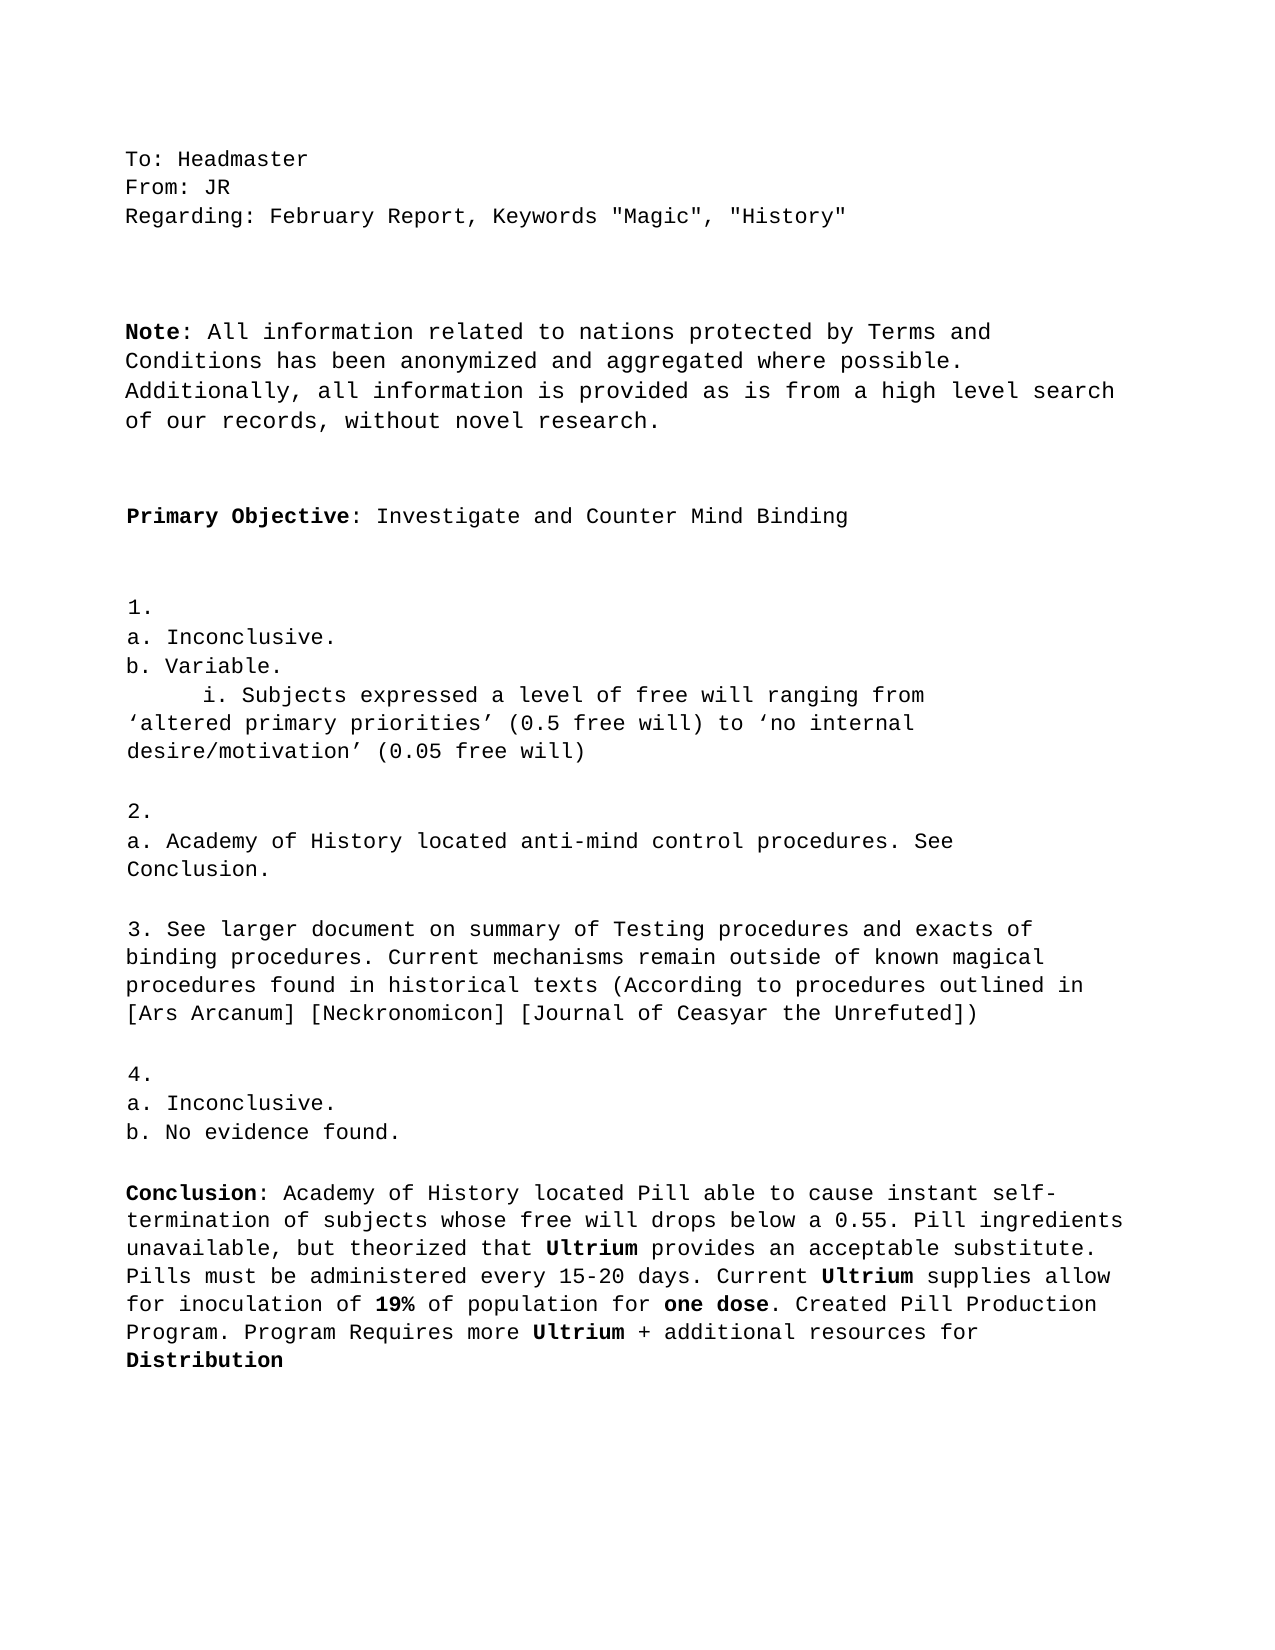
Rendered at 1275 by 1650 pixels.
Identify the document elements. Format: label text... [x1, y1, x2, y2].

text 3. See larger document on summary of Testing procedures and exacts of binding procedures. Current mechanisms remain outside of known magical procedures found in historical texts (According to procedures outlined in [Ars Arcanum] [Neckronomicon] [Journal of Ceasyar the Unrefuted]) [125, 918, 1125, 1027]
text 4. [127, 1063, 1125, 1087]
text b. Variable. [126, 655, 1125, 680]
text Conclusion: Academy of History located Pill able to cause instant self-termination of subjects whose free will drops below a 0.55. Pill ingredients unavailable, but theorized that Ultrium provides an acceptable substitute. Pills must be administered every 15-20 days. Current Ultrium supplies allow for inoculation of 19% of population for one dose. Created Pill Production Program. Program Requires more Ultrium + additional resources for Distribution [126, 1182, 1125, 1374]
text b. No evidence found. [126, 1121, 1125, 1146]
text From: JR [125, 177, 1050, 201]
text a. Inconclusive. [127, 1092, 1125, 1117]
text To: Headmaster [125, 148, 1050, 173]
text a. Inconclusive. [127, 626, 1125, 651]
text Note: All information related to nations protected by Terms and Conditions has been anonymized and aggregated where possible. Additionally, all information is provided as is from a high level search of our records, without novel research. [125, 320, 1125, 435]
text 2. [127, 801, 1125, 826]
text i. Subjects expressed a level of free will ranging from ‘altered primary priorities’ (0.5 free will) to ‘no internal desire/motivation’ (0.05 free will) [127, 684, 1003, 765]
text a. Academy of History located anti-mind control procedures. See Conclusion. [127, 830, 1041, 883]
text 1. [128, 597, 1125, 621]
text Primary Objective: Investigate and Counter Mind Binding [126, 505, 1125, 529]
text Regarding: February Report, Keywords "Magic", "History" [125, 205, 1050, 230]
